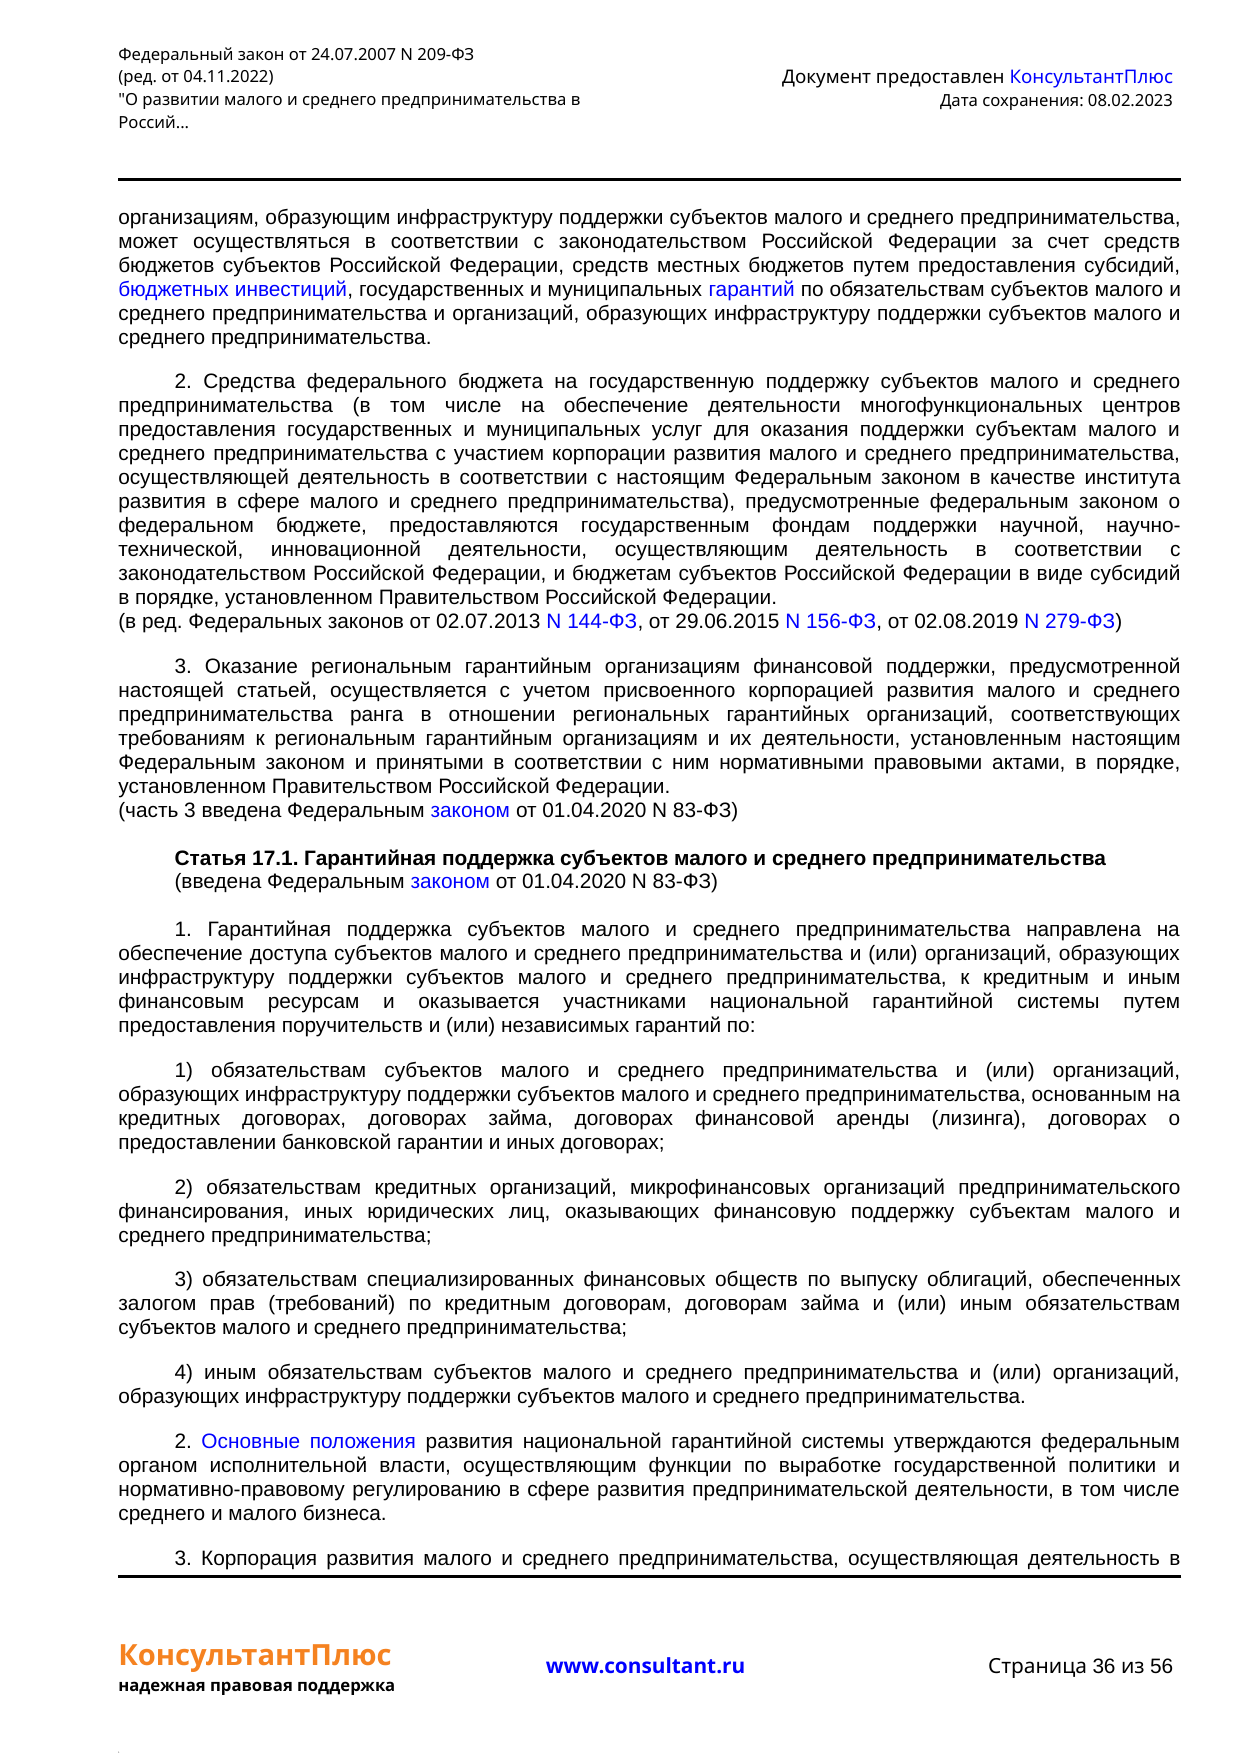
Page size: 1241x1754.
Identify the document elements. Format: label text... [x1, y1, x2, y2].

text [118, 1545, 1181, 1569]
text (введена Федеральным законом от 01.04.2020 N 83-ФЗ) [118, 869, 1181, 893]
text 4) иным обязательствам субъектов малого и среднего предпринимательства и (или) организаций, образующих инфраструктуру поддержки субъектов малого и среднего предпринимательства. [118, 1360, 1181, 1408]
text (часть 3 введена Федеральным законом от 01.04.2020 N 83-ФЗ) [118, 797, 1181, 821]
title Статья 17.1. Гарантийная поддержка субъектов малого и среднего предпринимательства [118, 845, 1181, 869]
text 3. Оказание региональным гарантийным организациям финансовой поддержки, предусмотренной настоящей статьей, осуществляется с учетом присвоенного корпорацией развития малого и среднего предпринимательства ранга в отношении региональных гарантийных организаций, соответствующих требованиям к региональным гарантийным организациям и их деятельности, установленным настоящим Федеральным законом и принятыми в соответствии с ним нормативными правовыми актами, в порядке, установленном Правительством Российской Федерации. [118, 654, 1181, 797]
text 1) обязательствам субъектов малого и среднего предпринимательства и (или) организаций, образующих инфраструктуру поддержки субъектов малого и среднего предпринимательства, основанным на кредитных договорах, договорах займа, договорах финансовой аренды (лизинга), договорах о предоставлении банковской гарантии и иных договорах; [118, 1058, 1181, 1154]
text 2) обязательствам кредитных организаций, микрофинансовых организаций предпринимательского финансирования, иных юридических лиц, оказывающих финансовую поддержку субъектам малого и среднего предпринимательства; [118, 1174, 1181, 1246]
text (в ред. Федеральных законов от 02.07.2013 N 144-ФЗ, от 29.06.2015 N 156-ФЗ, от 02.08.2019 N 279-ФЗ) [118, 609, 1181, 633]
text 2. Средства федерального бюджета на государственную поддержку субъектов малого и среднего предпринимательства (в том числе на обеспечение деятельности многофункциональных центров предоставления государственных и муниципальных услуг для оказания поддержки субъектам малого и среднего предпринимательства с участием корпорации развития малого и среднего предпринимательства, осуществляющей деятельность в соответствии с настоящим Федеральным законом в качестве института развития в сфере малого и среднего предпринимательства), предусмотренные федеральным законом о федеральном бюджете, предоставляются государственным фондам поддержки научной, научно-технической, инновационной деятельности, осуществляющим деятельность в соответствии с законодательством Российской Федерации, и бюджетам субъектов Российской Федерации в виде субсидий в порядке, установленном Правительством Российской Федерации. [118, 369, 1181, 609]
text 2. Основные положения развития национальной гарантийной системы утверждаются федеральным органом исполнительной власти, осуществляющим функции по выработке государственной политики и нормативно-правовому регулированию в сфере развития предпринимательской деятельности, в том числе среднего и малого бизнеса. [118, 1429, 1181, 1524]
text 3) обязательствам специализированных финансовых обществ по выпуску облигаций, обеспеченных залогом прав (требований) по кредитным договорам, договорам займа и (или) иным обязательствам субъектов малого и среднего предпринимательства; [118, 1267, 1181, 1339]
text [118, 205, 1181, 348]
text 1. Гарантийная поддержка субъектов малого и среднего предпринимательства направлена на обеспечение доступа субъектов малого и среднего предпринимательства и (или) организаций, образующих инфраструктуру поддержки субъектов малого и среднего предпринимательства, к кредитным и иным финансовым ресурсам и оказывается участниками национальной гарантийной системы путем предоставления поручительств и (или) независимых гарантий по: [118, 917, 1181, 1037]
